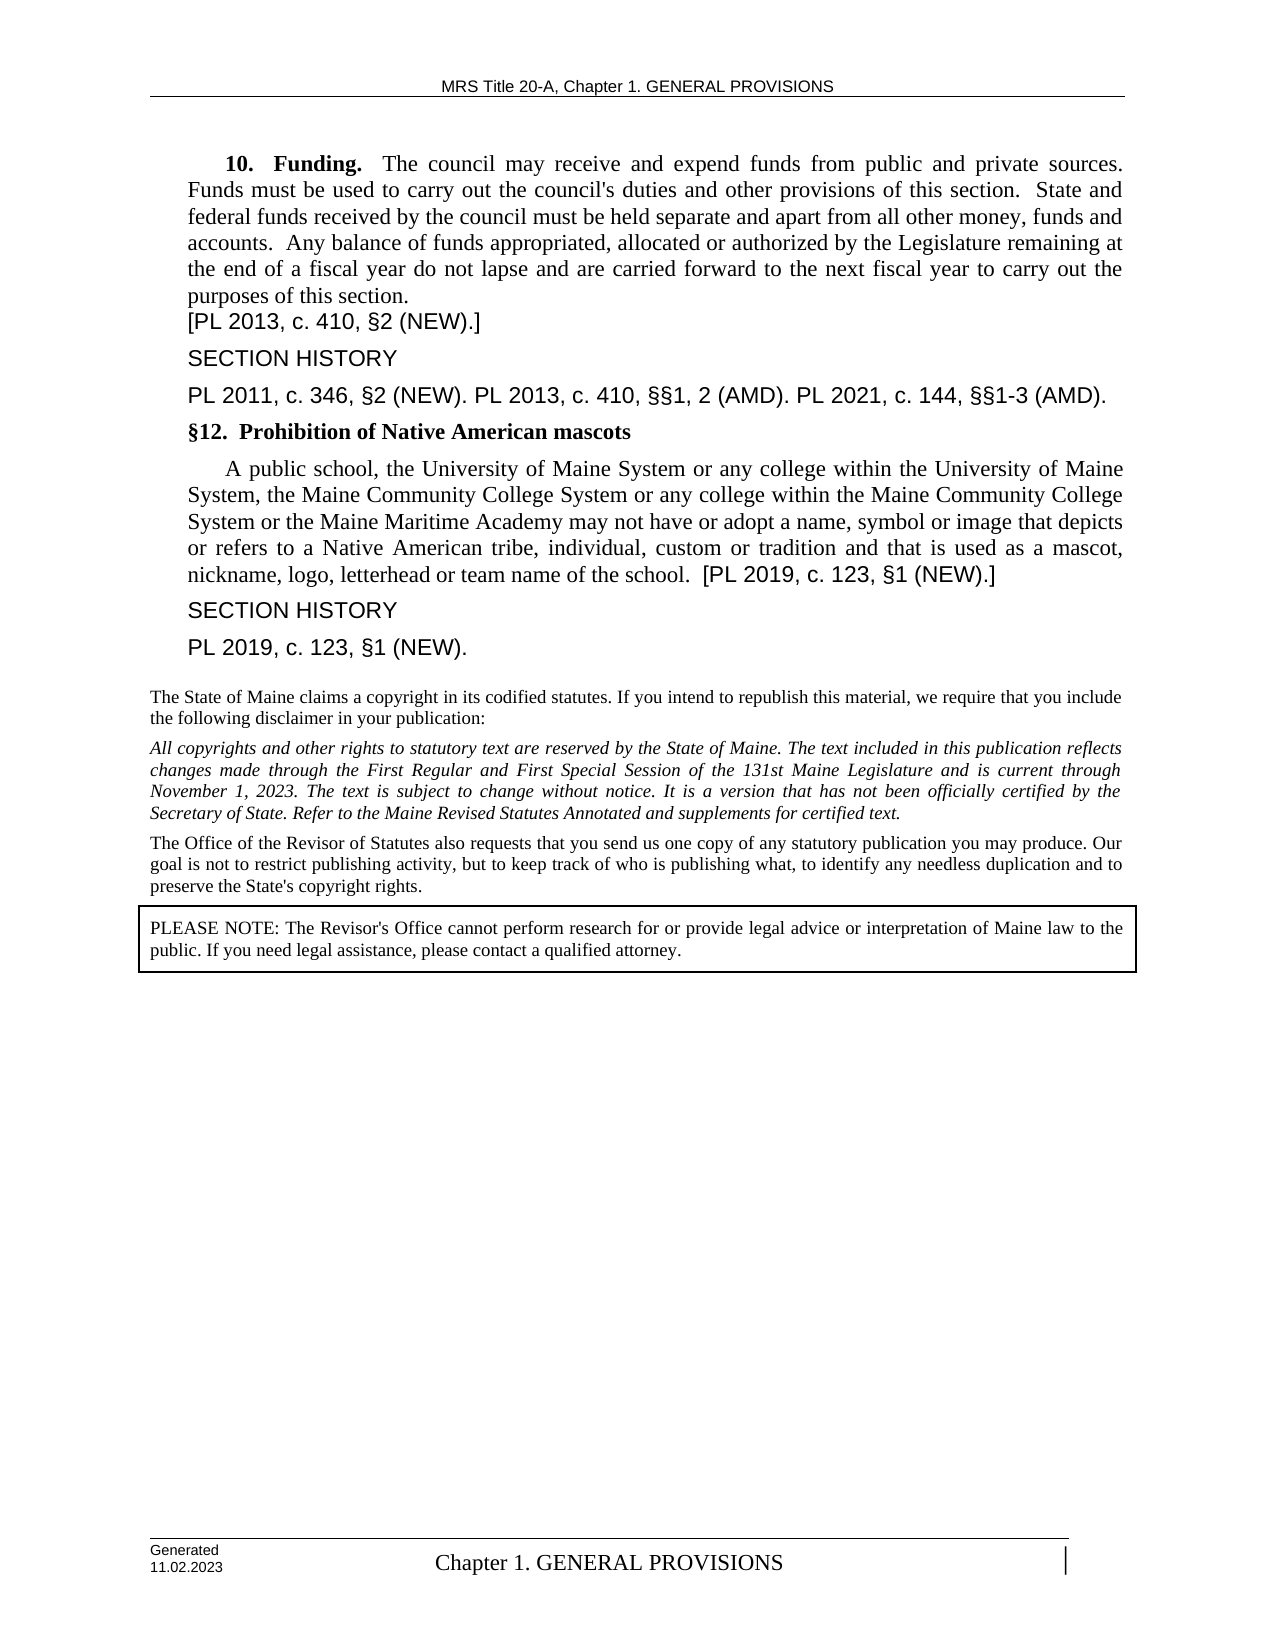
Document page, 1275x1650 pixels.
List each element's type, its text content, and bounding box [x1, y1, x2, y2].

text All copyrights and other rights to statutory text are reserved by the State of Maine. The text included in this publication reflects changes made through the First Regular and First Special Session of the 131st Maine Legislature and is current through November 1, 2023 . The text is subject to change without notice. It is a version that has not been officially certified by the Secretary of State. Refer to the Maine Revised Statutes Annotated and supplements for certified text. [150, 737, 1125, 823]
text The Office of the Revisor of Statutes also requests that you send us one copy of any statutory publication you may produce. Our goal is not to restrict publishing activity, but to keep track of who is publishing what, to identify any needless duplication and to preserve the State's copyright rights. [150, 832, 1125, 896]
text SECTION HISTORY [187, 597, 1125, 624]
text SECTION HISTORY [187, 345, 1125, 371]
text 10. Funding. The council may receive and expend funds from public and private sources. Funds must be used to carry out the council's duties and other provisions of this section. State and federal funds received by the council must be held separate and apart from all other money, funds and accounts. Any balance of funds appropriated, allocated or authorized by the Legislature remaining at the end of a fiscal year do not lapse and are carried forward to the next fiscal year to carry out the purposes of this section. [187, 150, 1125, 308]
text The State of Maine claims a copyright in its codified statutes. If you intend to republish this material, we require that you include the following disclaimer in your publication: [150, 686, 1125, 729]
text [PL 2013, c. 410, §2 (NEW).] [187, 308, 1125, 334]
text PLEASE NOTE: The Revisor's Office cannot perform research for or provide legal advice or interpretation of Maine law to the public. If you need legal assistance, please contact a qualified attorney. [140, 907, 1135, 971]
text PL 2011, c. 346, §2 (NEW). PL 2013, c. 410, §§1, 2 (AMD). PL 2021, c. 144, §§1-3 (AMD). [187, 382, 1125, 408]
text A public school, the University of Maine System or any college within the University of Maine System, the Maine Community College System or any college within the Maine Community College System or the Maine Maritime Academy may not have or adopt a name, symbol or image that depicts or refers to a Native American tribe, individual, custom or tradition and that is used as a mascot, nickname, logo, letterhead or team name of the school. [PL 2019, c. 123, §1 (NEW).] [187, 455, 1125, 587]
text PL 2019, c. 123, §1 (NEW). [187, 634, 1125, 661]
text §12. Prohibition of Native American mascots [187, 418, 1125, 445]
